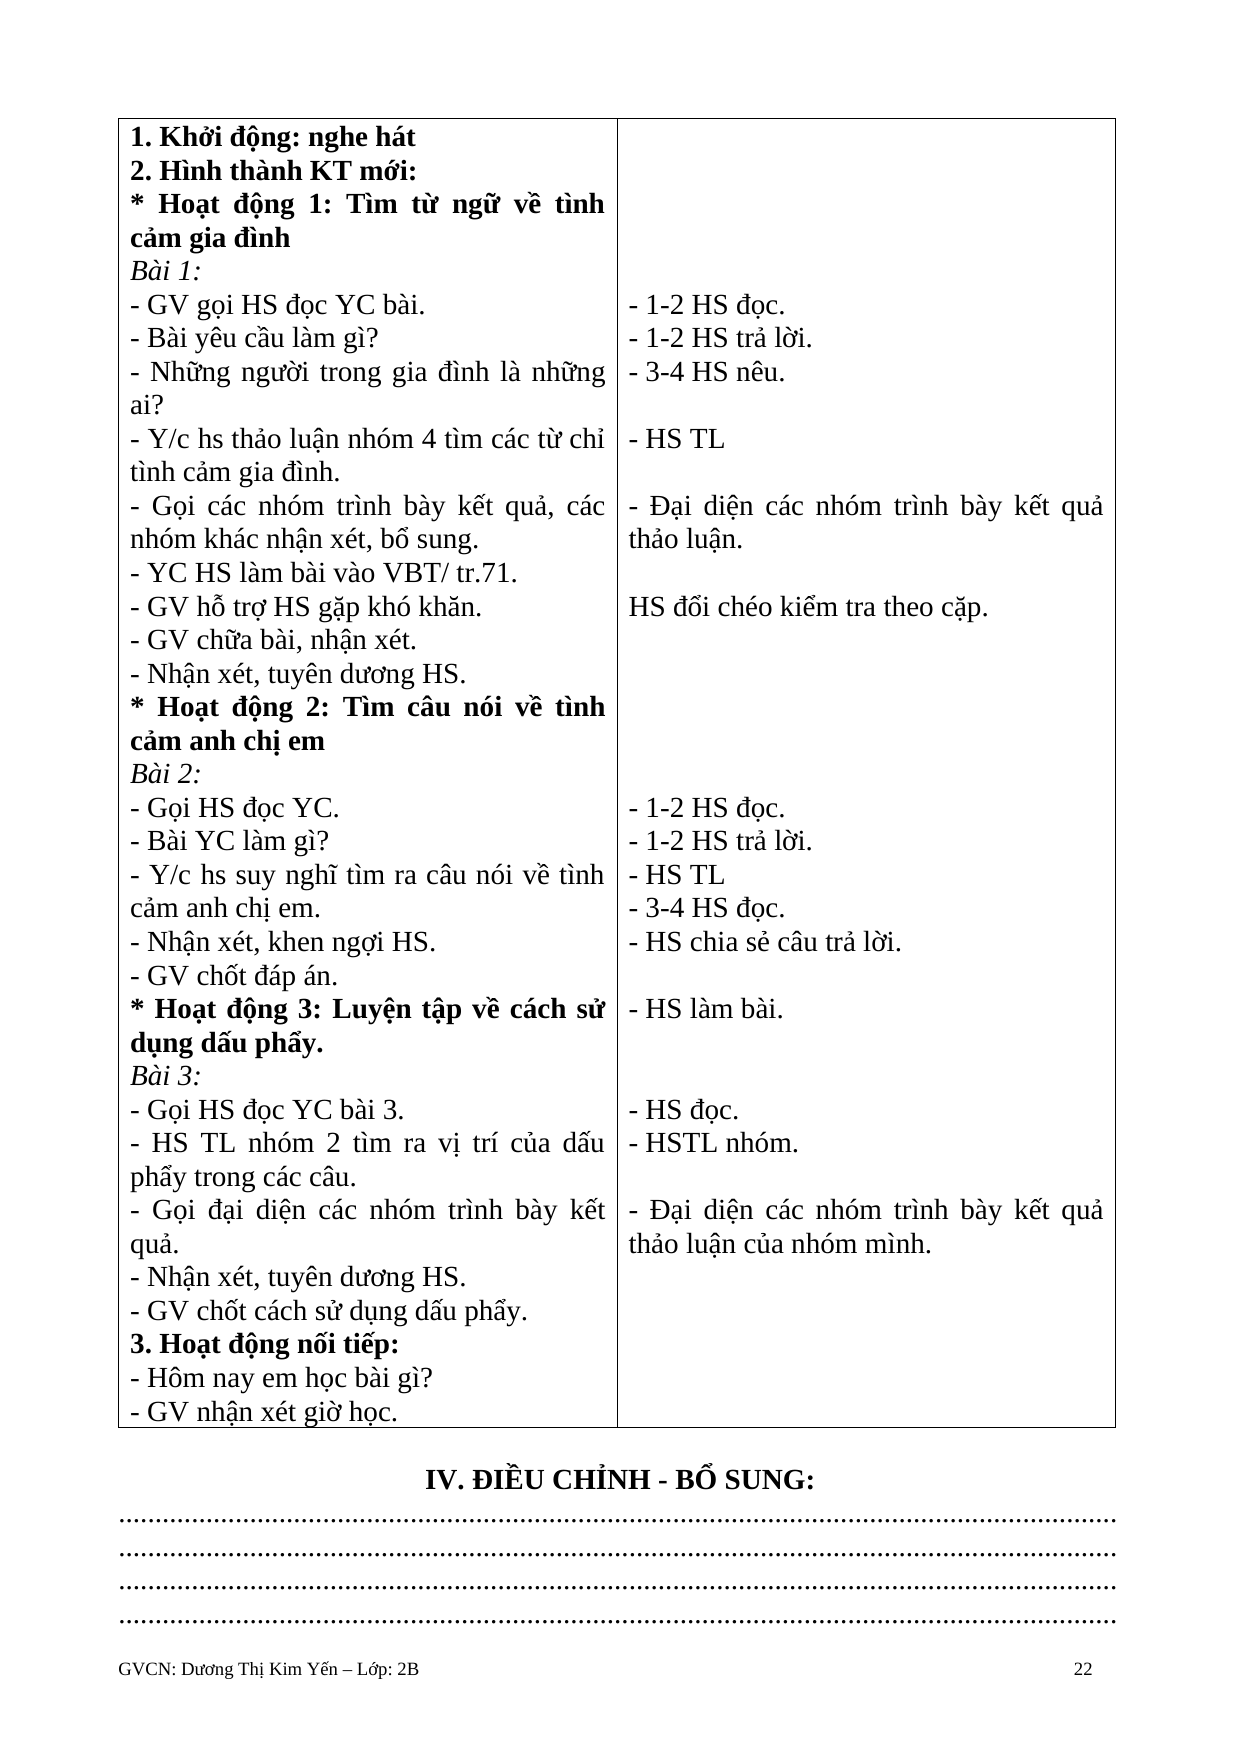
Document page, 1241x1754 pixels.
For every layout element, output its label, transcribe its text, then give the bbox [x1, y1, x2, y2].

table_cell - 1-2 HS đọc. - 1-2 HS trả lời. - 3-4 HS nêu. - HS TL - Đại diện các nhóm trình bày kết quả thảo luận. HS đổi chéo kiểm tra theo cặp. - 1-2 HS đọc. - 1-2 HS trả lời. - HS TL - 3-4 HS đọc. - HS chia sẻ câu trả lời. - HS làm bài. - HS đọc. - HSTL nhóm. - Đại diện các nhóm trình bày kết quả thảo luận của nhóm mình. [618, 119, 1115, 1427]
table_cell 1. Khởi động: nghe hát 2. Hình thành KT mới: * Hoạt động 1: Tìm từ ngữ về tình cảm gia đình Bài 1: - GV gọi HS đọc YC bài. - Bài yêu cầu làm gì? - Những người trong gia đình là những ai? - Y/c hs thảo luận nhóm 4 tìm các từ chỉ tình cảm gia đình. - Gọi các nhóm trình bày kết quả, các nhóm khác nhận xét, bổ sung. - YC HS làm bài vào VBT/ tr.71. - GV hỗ trợ HS gặp khó khăn. - GV chữa bài, nhận xét. - Nhận xét, tuyên dương HS. * Hoạt động 2: Tìm câu nói về tình cảm anh chị em Bài 2: - Gọi HS đọc YC. - Bài YC làm gì? - Y/c hs suy nghĩ tìm ra câu nói về tình cảm anh chị em. - Nhận xét, khen ngợi HS. - GV chốt đáp án. * Hoạt động 3: Luyện tập về cách sử dụng dấu phẩy. Bài 3: - Gọi HS đọc YC bài 3. - HS TL nhóm 2 tìm ra vị trí của dấu phẩy trong các câu. - Gọi đại diện các nhóm trình bày kết quả. - Nhận xét, tuyên dương HS. - GV chốt cách sử dụng dấu phẩy. 3. Hoạt động nối tiếp: - Hôm nay em học bài gì? - GV nhận xét giờ học. [119, 119, 617, 1427]
text ........................................................................................................................................................................................................................................................................................................................................................................................................................... [118, 1495, 1122, 1596]
text ......................................................................................................................................... [118, 1596, 1122, 1629]
text IV. ĐIỀU CHỈNH - BỔ SUNG: [118, 1462, 1122, 1495]
